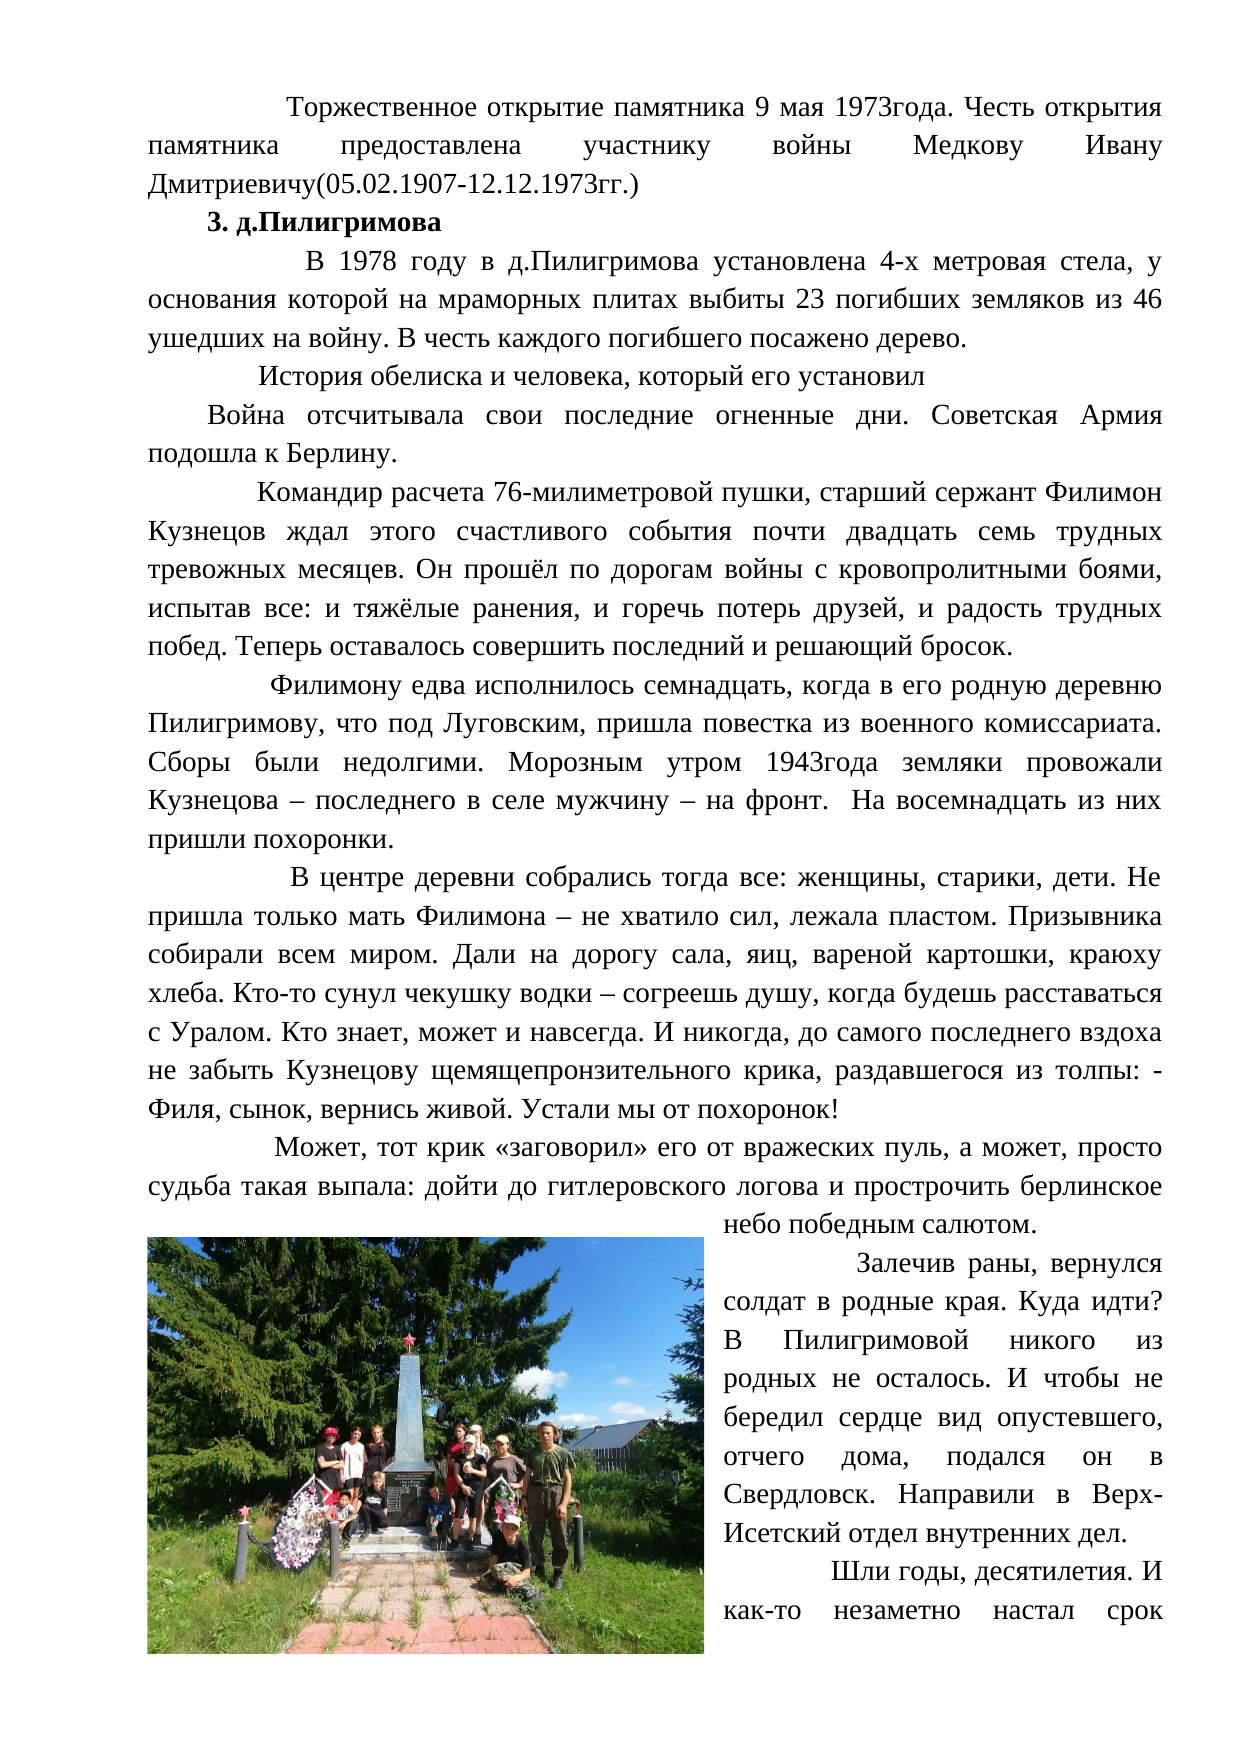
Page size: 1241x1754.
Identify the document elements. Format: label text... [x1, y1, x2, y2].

text 3. д.Пилигримова [148, 204, 1163, 238]
text Торжественное открытие памятника 9 мая 1973года. Честь открытия памятника предоставлена участнику войны Медкову Ивану Дмитриевичу(05.02.1907-12.12.1973гг.) [148, 89, 1163, 199]
text История обелиска и человека, который его установил [148, 358, 1163, 392]
text В 1978 году в д.Пилигримова установлена 4-х метровая стела, у основания которой на мраморных плитах выбиты 23 погибших земляков из 46 ушедших на войну. В честь каждого погибшего посажено дерево. [148, 243, 1163, 353]
text Может, тот крик «заговорил» его от вражеских пуль, а может, просто судьба такая выпала: дойти до гитлеровского логова и прострочить берлинское небо победным салютом. [148, 1129, 1163, 1240]
text Война отсчитывала свои последние огненные дни. Советская Армия подошла к Берлину. [148, 397, 1163, 469]
text Залечив раны, вернулся солдат в родные края. Куда идти? В Пилигримовой никого из родных не осталось. И чтобы не бередил сердце вид опустевшего, отчего дома, подался он в Свердловск. Направили в Верх-Исетский отдел внутренних дел. [705, 1245, 1163, 1548]
text Командир расчета 76-милиметровой пушки, старший сержант Филимон Кузнецов ждал этого счастливого события почти двадцать семь трудных тревожных месяцев. Он прошёл по дорогам войны с кровопролитными боями, испытав все: и тяжёлые ранения, и горечь потерь друзей, и радость трудных побед. Теперь оставалось совершить последний и решающий бросок. [148, 474, 1163, 662]
text В центре деревни собрались тогда все: женщины, старики, дети. Не пришла только мать Филимона – не хватило сил, лежала пластом. Призывника собирали всем миром. Дали на дорогу сала, яиц, вареной картошки, краюху хлеба. Кто-то сунул чекушку водки – согреешь душу, когда будешь расставаться с Уралом. Кто знает, может и навсегда. И никогда, до самого последнего вздоха не забыть Кузнецову щемящепронзительного крика, раздавшегося из толпы: - Филя, сынок, вернись живой. Устали мы от похоронок! [148, 859, 1163, 1124]
text Филимону едва исполнилось семнадцать, когда в его родную деревню Пилигримову, что под Луговским, пришла повестка из военного комиссариата. Сборы были недолгими. Морозным утром 1943года земляки провожали Кузнецова – последнего в селе мужчину – на фронт. На восемнадцать из них пришли похоронки. [148, 667, 1163, 854]
picture [147, 1237, 705, 1654]
